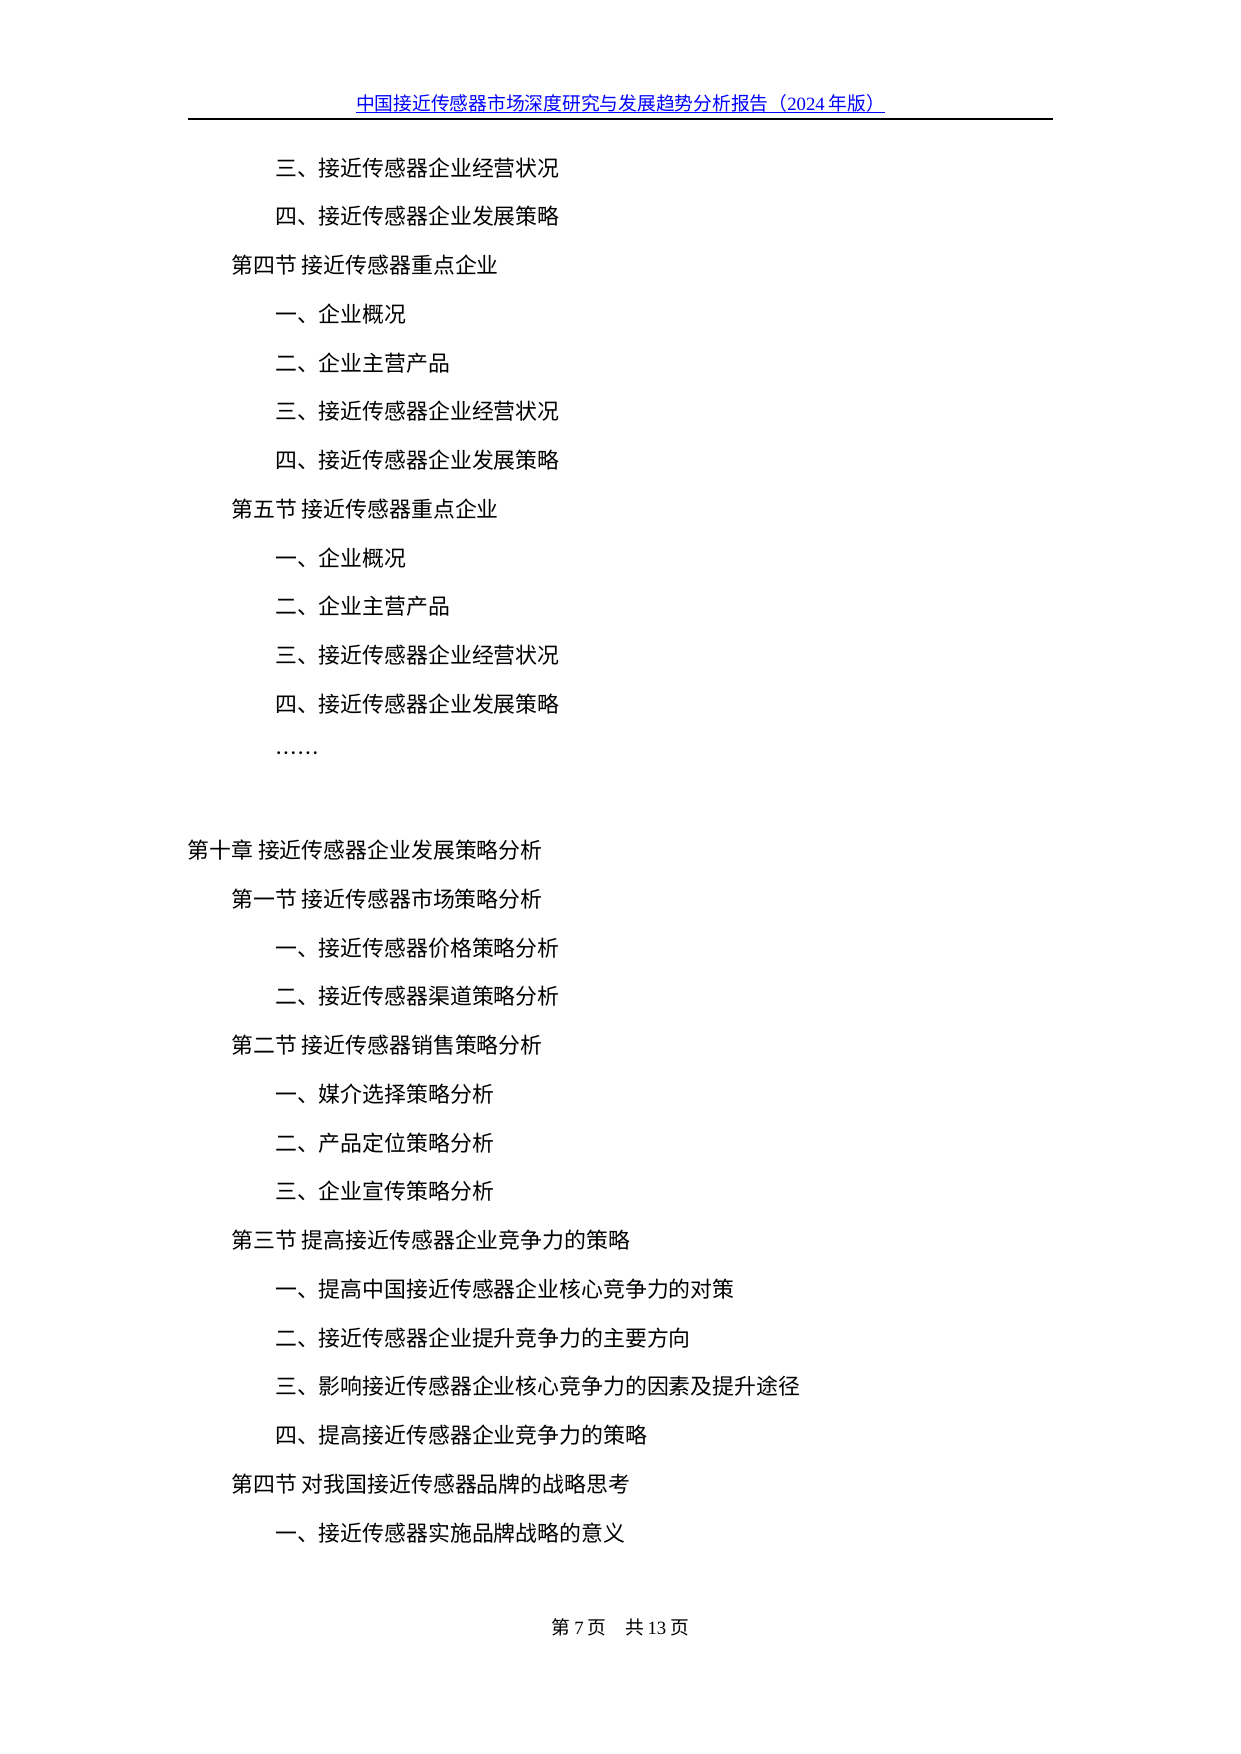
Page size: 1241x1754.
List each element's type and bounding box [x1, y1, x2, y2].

text [187, 150, 1053, 1548]
